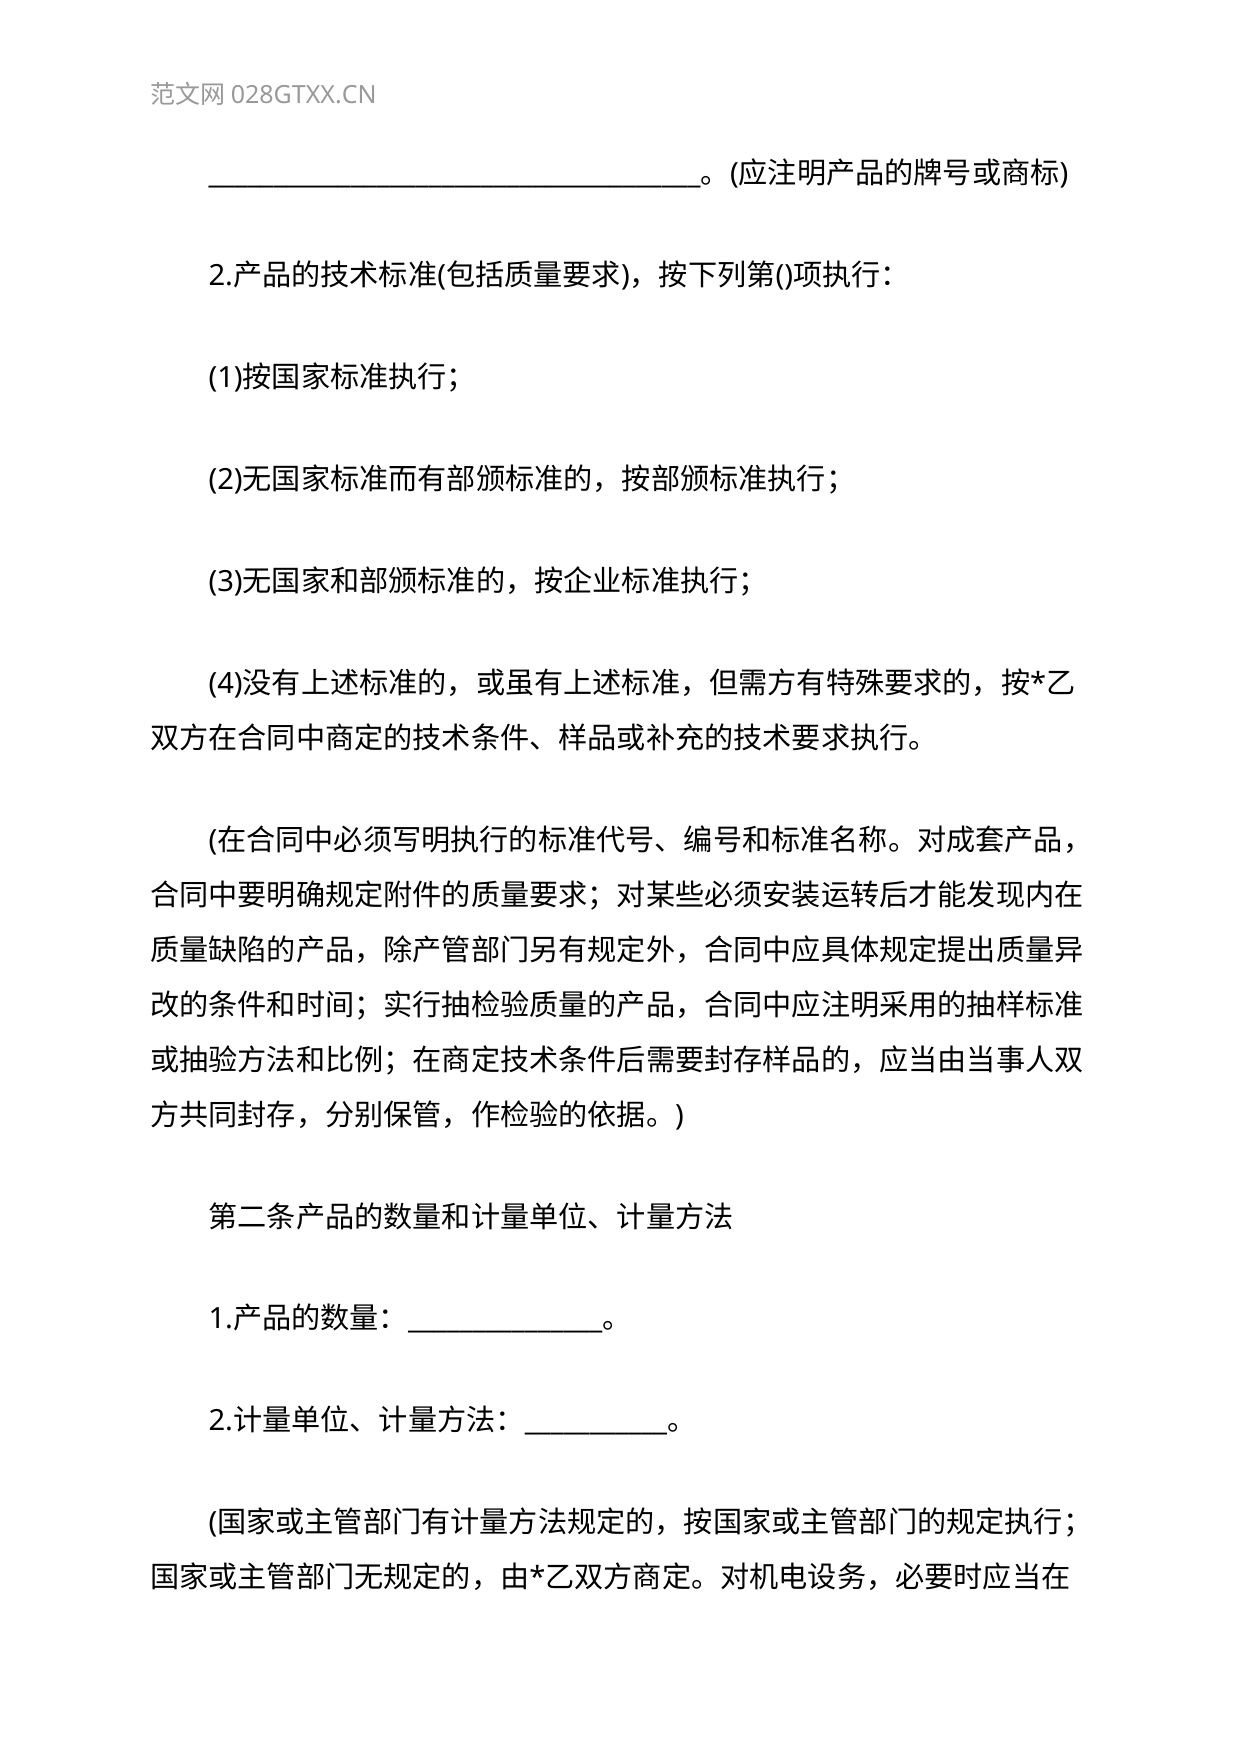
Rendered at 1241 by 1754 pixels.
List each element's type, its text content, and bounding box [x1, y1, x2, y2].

text 第二条产品的数量和计量单位、计量方法 [150, 1193, 1090, 1236]
text 2.计量单位、计量方法：___________。 [150, 1397, 1090, 1439]
text (3)无国家和部颁标准的，按企业标准执行； [150, 558, 1090, 600]
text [150, 1499, 1090, 1596]
text (1)按国家标准执行； [150, 354, 1090, 396]
text 1.产品的数量：_______________。 [150, 1295, 1090, 1337]
text (在合同中必须写明执行的标准代号、编号和标准名称。对成套产品，合同中要明确规定附件的质量要求；对某些必须安装运转后才能发现内在质量缺陷的产品，除产管部门另有规定外，合同中应具体规定提出质量异改的条件和时间；实行抽检验质量的产品，合同中应注明采用的抽样标准或抽验方法和比例；在商定技术条件后需要封存样品的，应当由当事人双方共同封存，分别保管，作检验的依据。) [150, 817, 1090, 1134]
text (2)无国家标准而有部颁标准的，按部颁标准执行； [150, 456, 1090, 498]
text (4)没有上述标准的，或虽有上述标准，但需方有特殊要求的，按*乙双方在合同中商定的技术条件、样品或补充的技术要求执行。 [150, 660, 1090, 757]
text ______________________________________。(应注明产品的牌号或商标) [150, 150, 1090, 192]
text 2.产品的技术标准(包括质量要求)，按下列第()项执行： [150, 252, 1090, 294]
